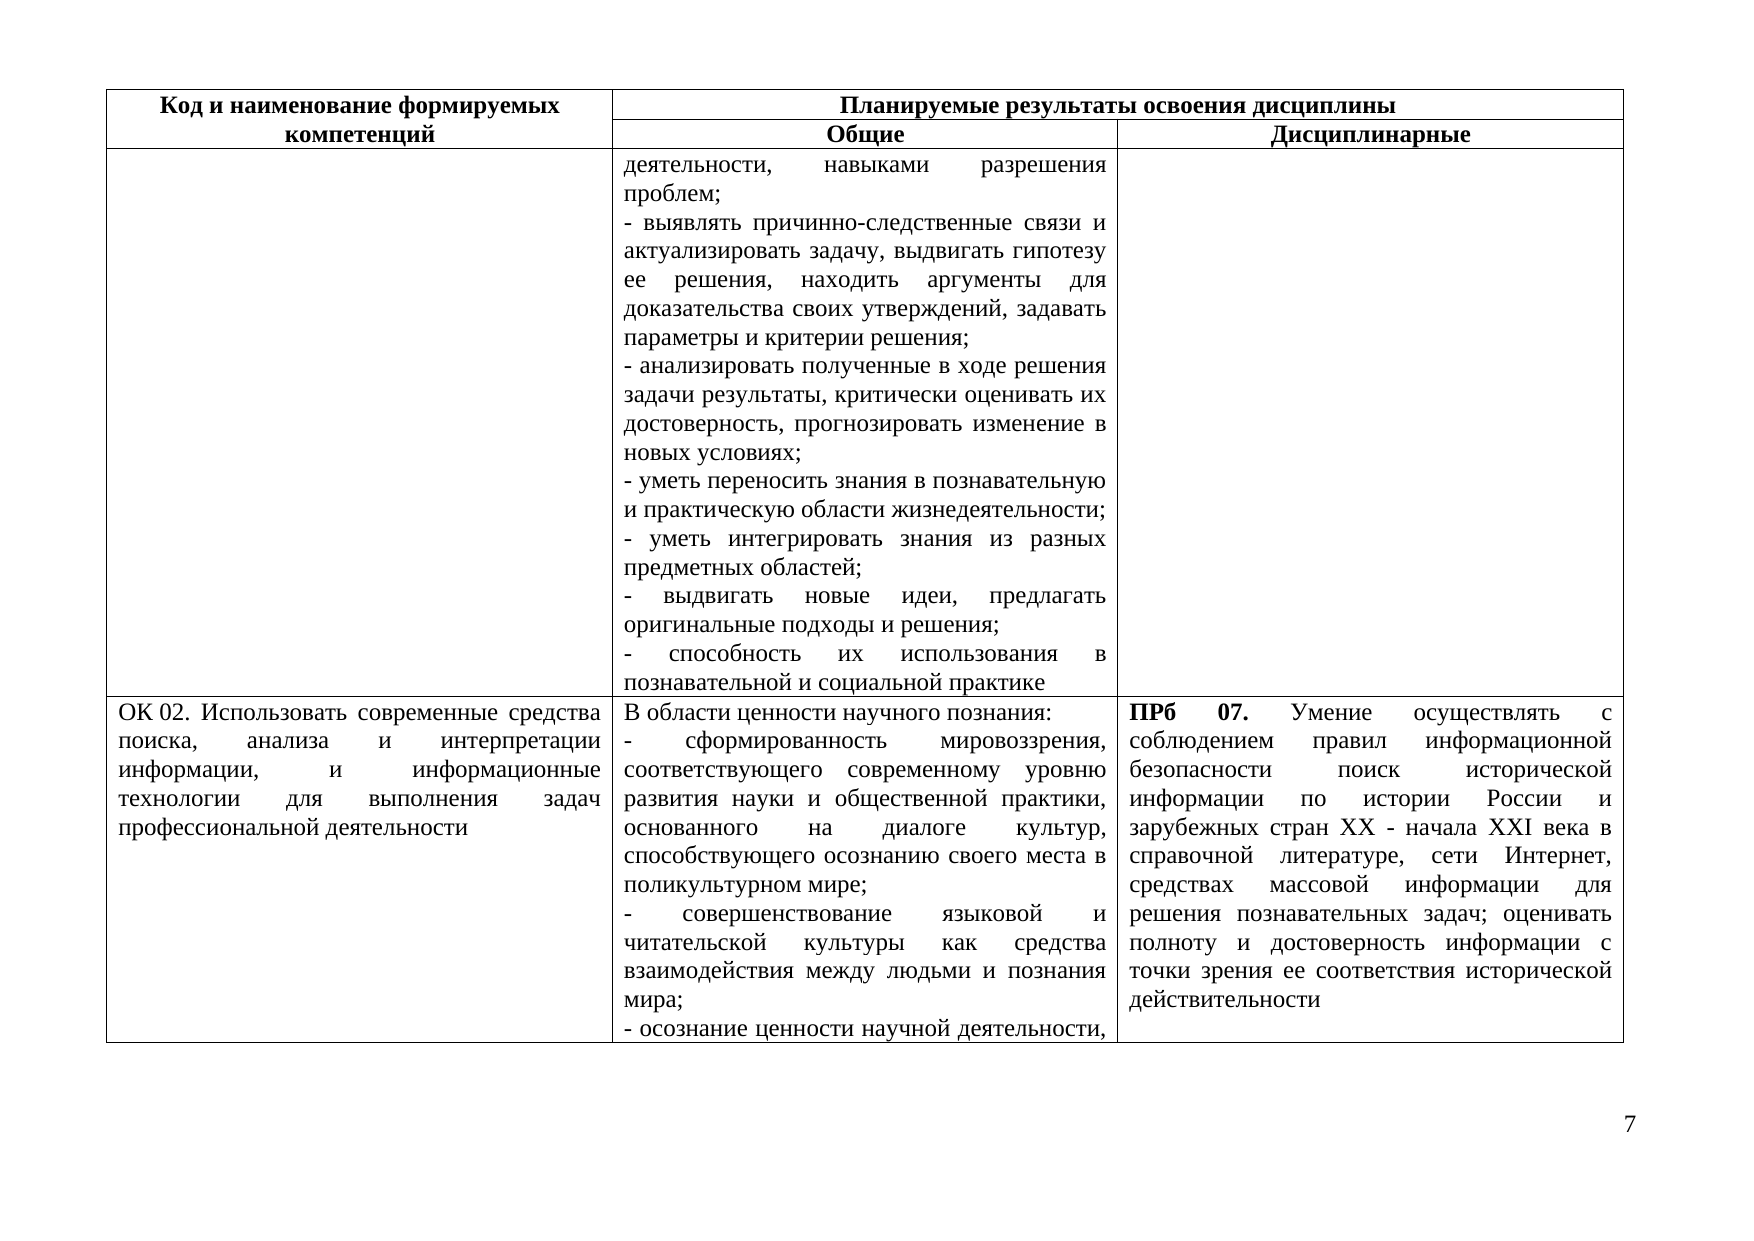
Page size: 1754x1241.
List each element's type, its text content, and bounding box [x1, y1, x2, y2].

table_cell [1118, 697, 1623, 1042]
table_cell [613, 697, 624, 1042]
table_cell Дисциплинарные [1118, 120, 1623, 148]
table_header Планируемые результаты освоения дисциплины [613, 90, 1623, 118]
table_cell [107, 697, 612, 1042]
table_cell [613, 149, 1117, 696]
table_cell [1118, 149, 1623, 696]
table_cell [107, 149, 612, 696]
table_cell Общие [613, 120, 1117, 148]
table_header Код и наименование формируемых компетенций [107, 90, 612, 148]
